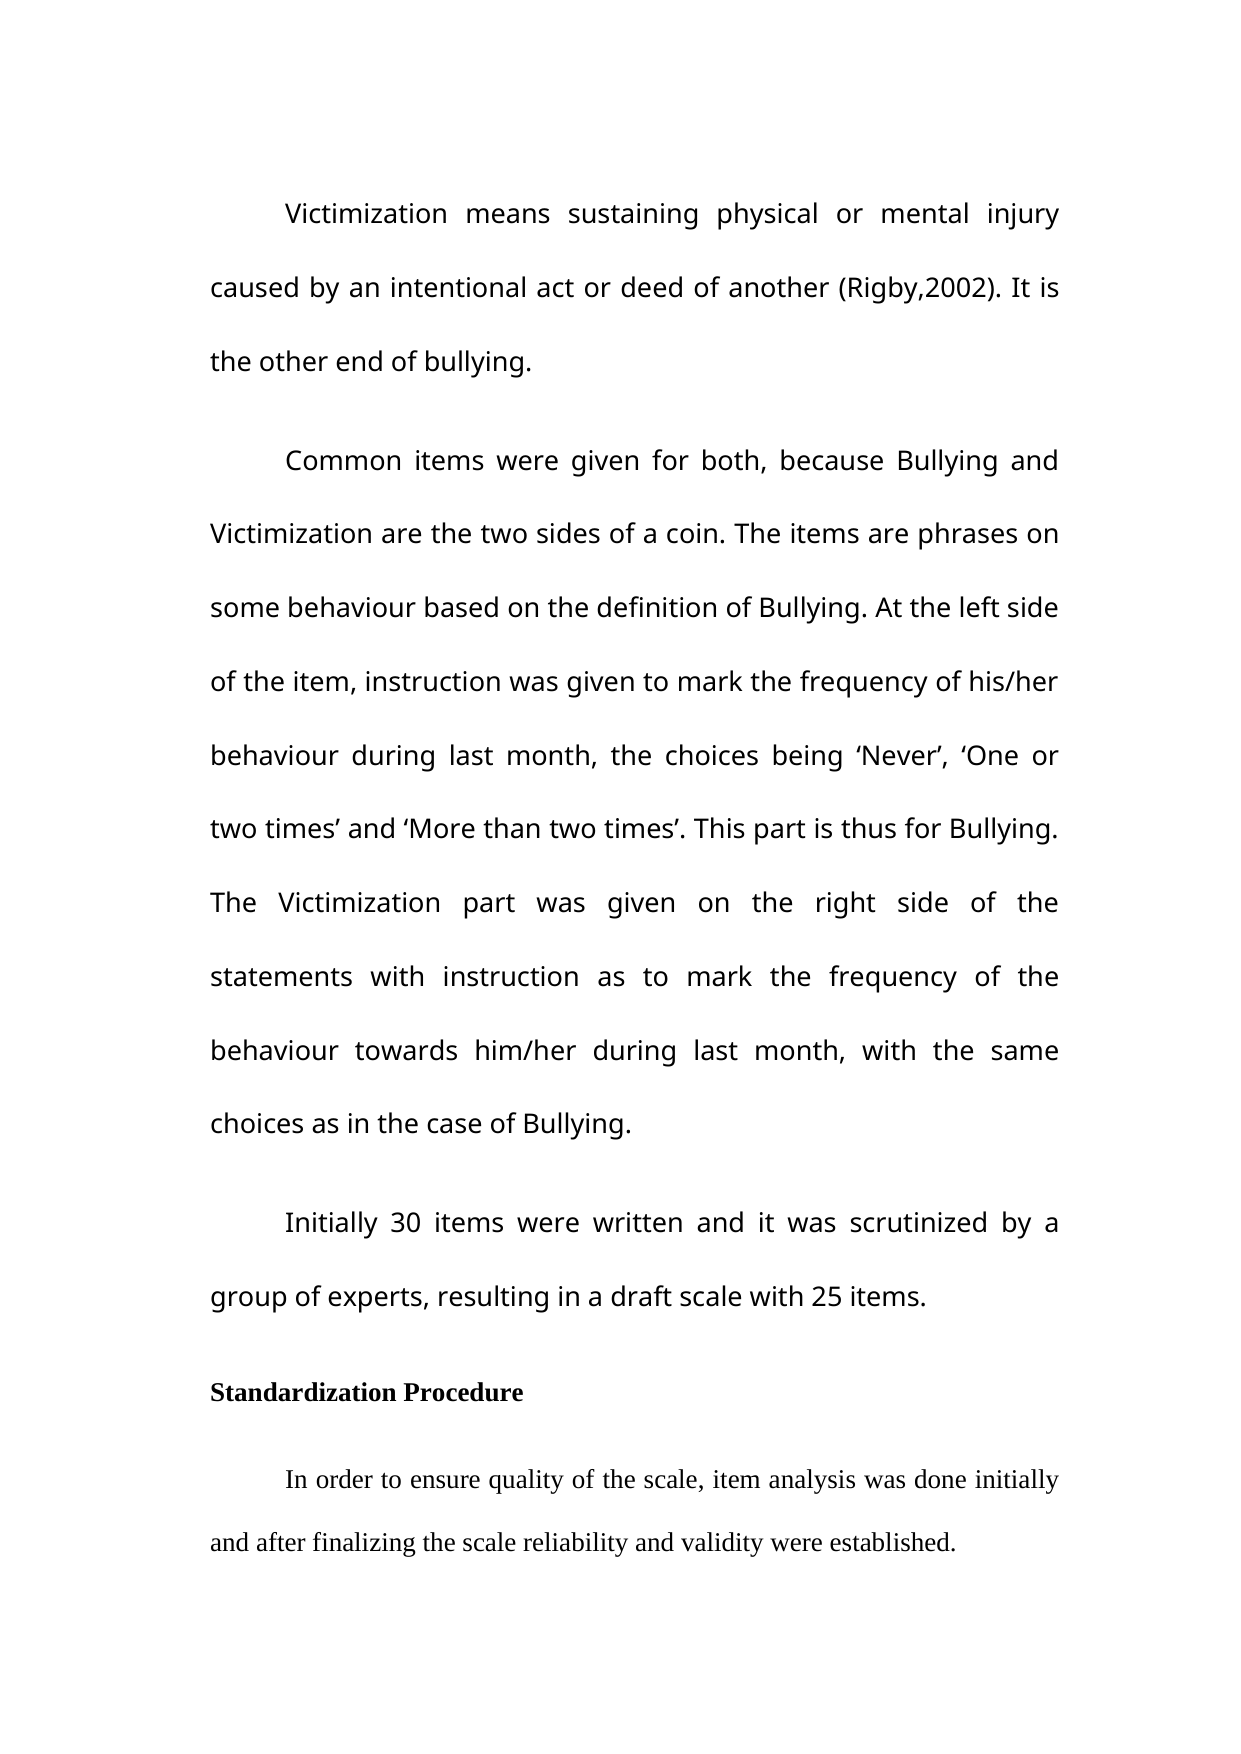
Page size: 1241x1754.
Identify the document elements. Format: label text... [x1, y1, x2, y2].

text Initially 30 items were written and it was scrutinized by a group of experts, resulting in a draft scale with 25 items. [210, 1204, 1060, 1314]
text Standardization Procedure [210, 1376, 1060, 1407]
text Victimization means sustaining physical or mental injury caused by an intentional act or deed of another (Rigby,2002). It is the other end of bullying. [210, 195, 1060, 379]
text In order to ensure quality of the scale, item analysis was done initially and after finalizing the scale reliability and validity were established. [210, 1463, 1060, 1557]
text Common items were given for both, because Bullying and Victimization are the two sides of a coin. The items are phrases on some behaviour based on the definition of Bullying. At the left side of the item, instruction was given to mark the frequency of his/her behaviour during last month, the choices being ‘Never’, ‘One or two times’ and ‘More than two times’. This part is thus for Bullying. The Victimization part was given on the right side of the statements with instruction as to mark the frequency of the behaviour towards him/her during last month, with the same choices as in the case of Bullying. [210, 441, 1060, 1142]
